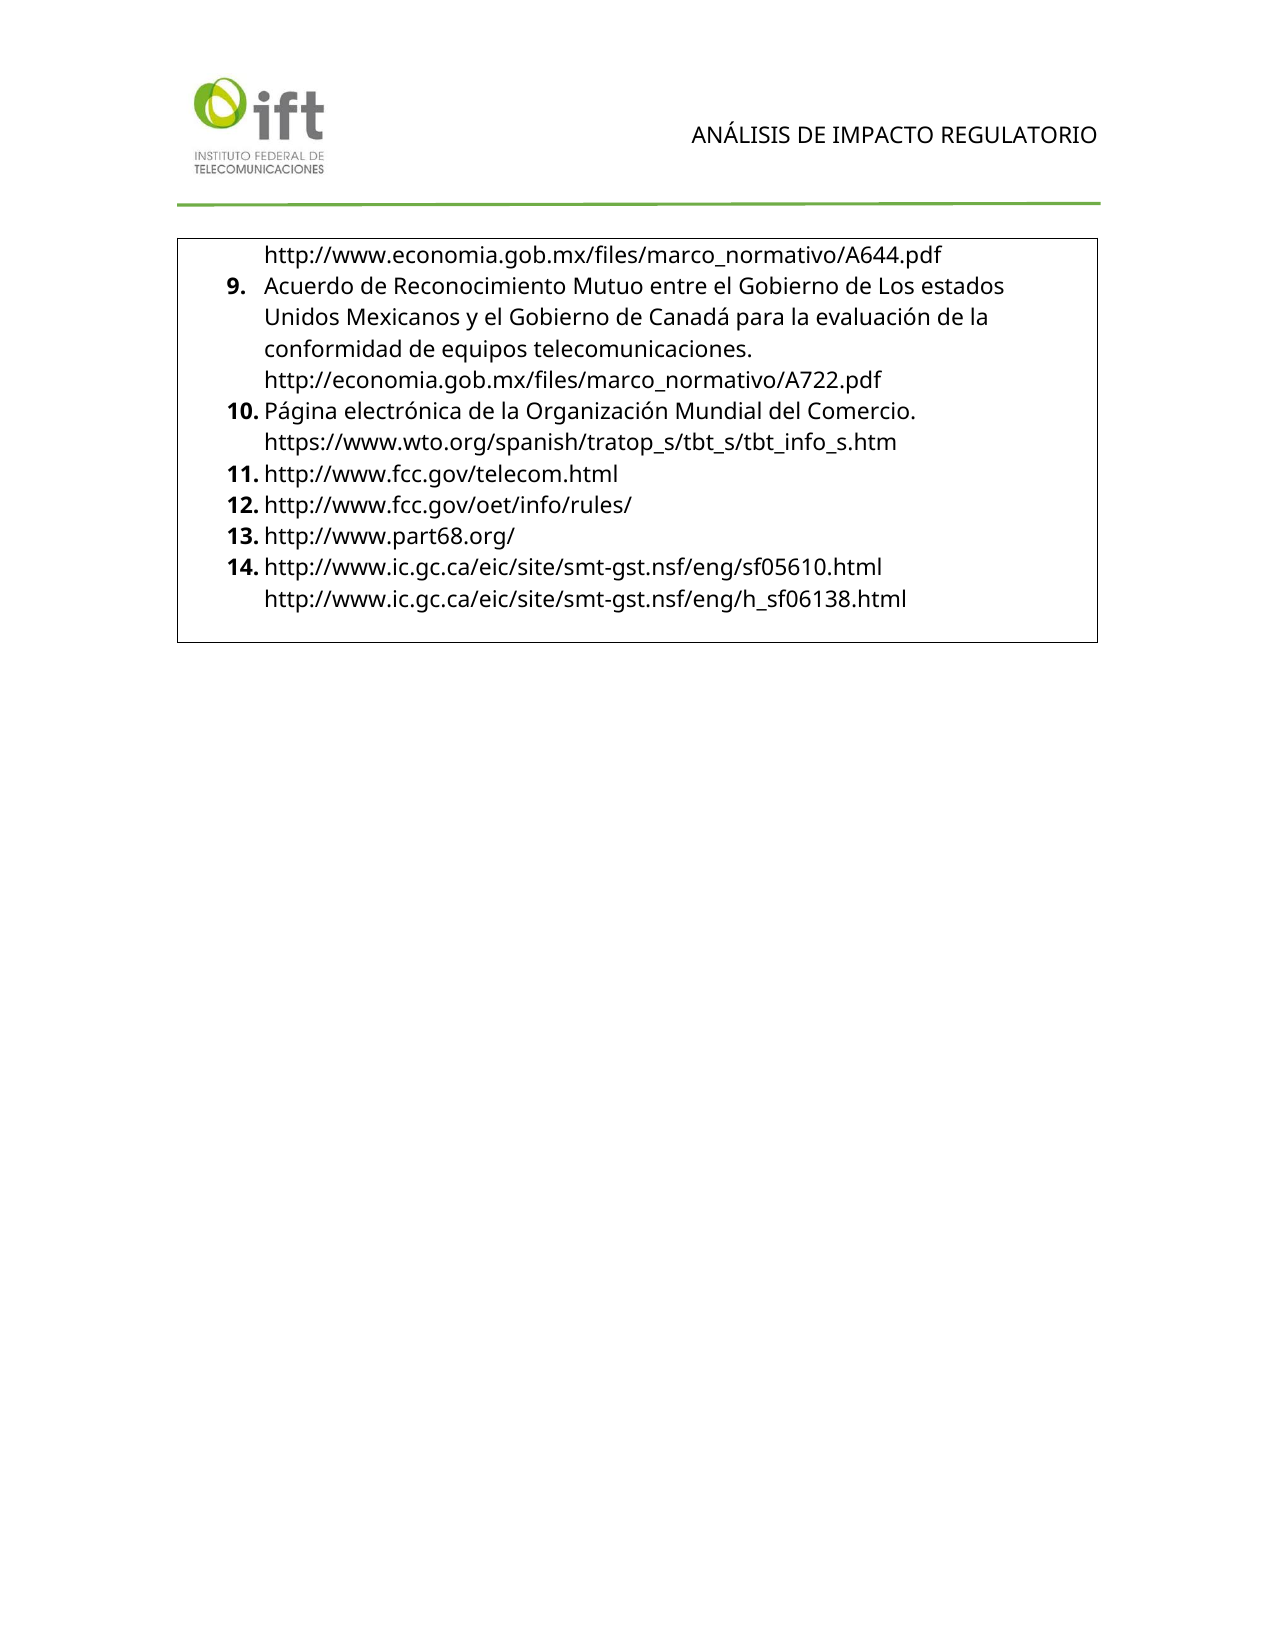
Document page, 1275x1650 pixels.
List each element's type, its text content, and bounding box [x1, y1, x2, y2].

picture [176, 73, 347, 191]
